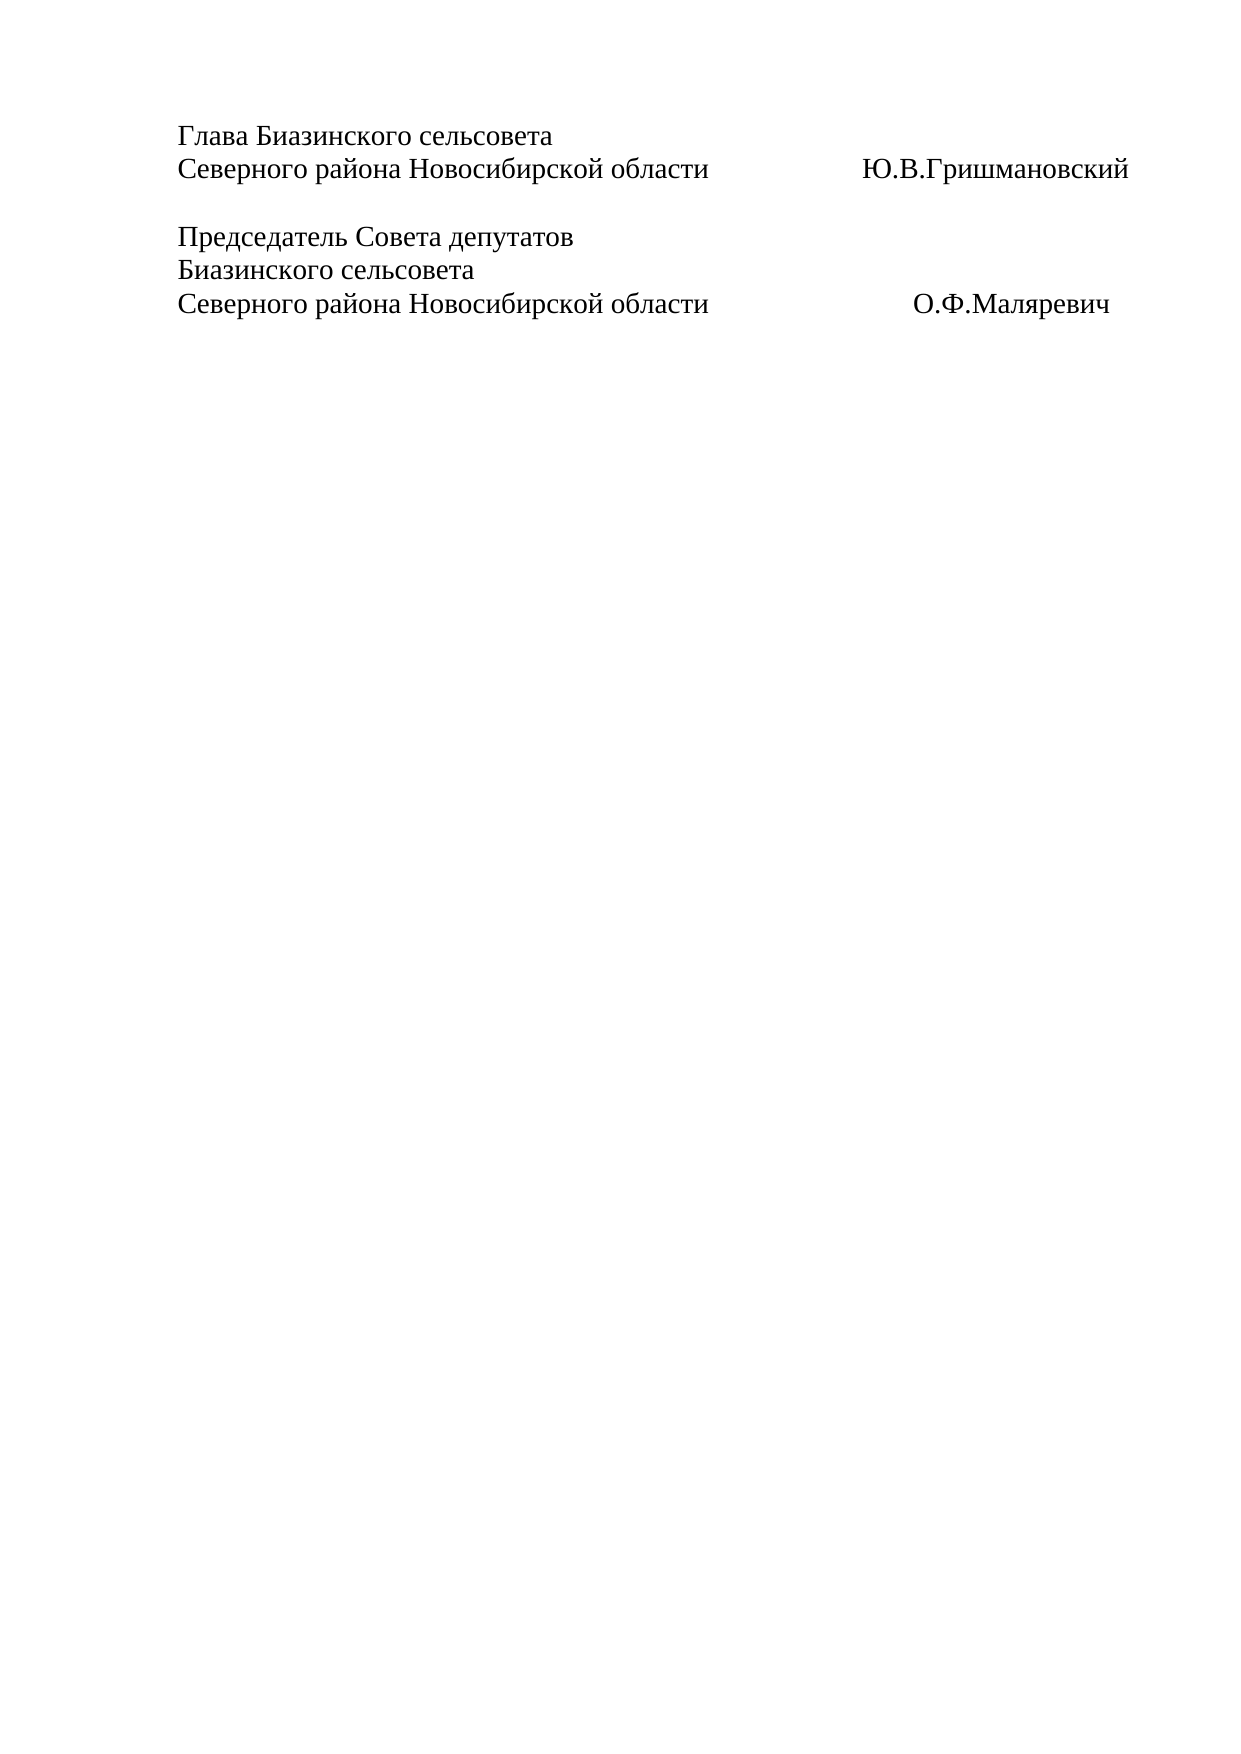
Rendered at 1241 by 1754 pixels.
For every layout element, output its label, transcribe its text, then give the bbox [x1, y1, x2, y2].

text Глава Биазинского сельсовета [177, 118, 1144, 152]
text Председатель Совета депутатов [177, 219, 1144, 252]
text Биазинского сельсовета [177, 252, 1144, 286]
text Северного района Новосибирской области О.Ф.Маляревич [177, 286, 1144, 319]
text Северного района Новосибирской области Ю.В.Гришмановский [177, 152, 1144, 185]
